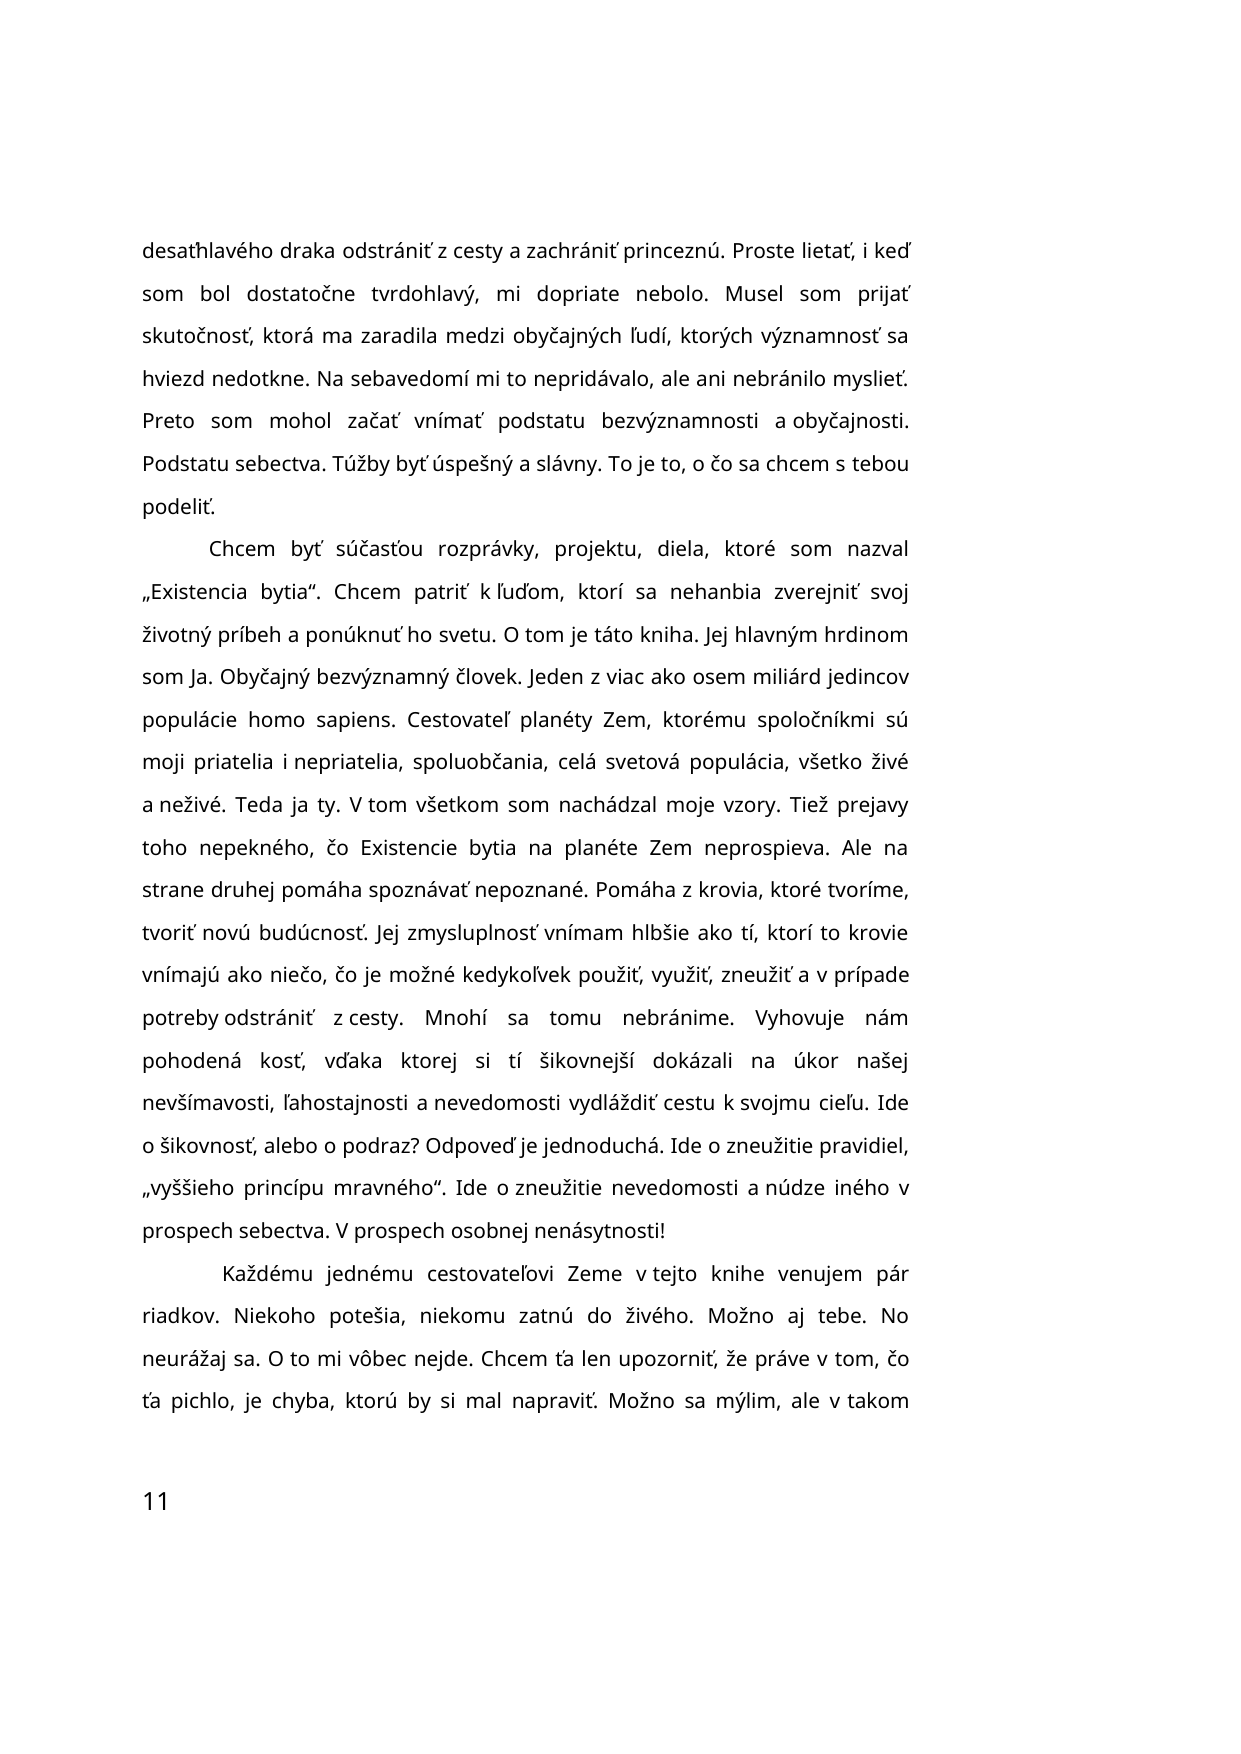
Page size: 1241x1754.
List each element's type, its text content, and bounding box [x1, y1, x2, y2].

text Chcem byť súčasťou rozprávky, projektu, diela, ktoré som nazval „Existencia bytia“. Chcem patriť k ľuďom, ktorí sa nehanbia zverejniť svoj životný príbeh a ponúknuť ho svetu. O tom je táto kniha. Jej hlavným hrdinom som Ja. Obyčajný bezvýznamný človek. Jeden z viac ako osem miliárd jedincov populácie homo sapiens. Cestovateľ planéty Zem, ktorému spoločníkmi sú moji priatelia i nepriatelia, spoluobčania, celá svetová populácia, všetko živé a neživé. Teda ja ty. V tom všetkom som nachádzal moje vzory. Tiež prejavy toho nepekného, čo Existencie bytia na planéte Zem neprospieva. Ale na strane druhej pomáha spoznávať nepoznané. Pomáha z krovia, ktoré tvoríme, tvoriť novú budúcnosť. Jej zmysluplnosť vnímam hlbšie ako tí, ktorí to krovie vnímajú ako niečo, čo je možné kedykoľvek použiť, využiť, zneužiť a v prípade potreby odstrániť z cesty. Mnohí sa tomu nebránime. Vyhovuje nám pohodená kosť, vďaka ktorej si tí šikovnejší dokázali na úkor našej nevšímavosti, ľahostajnosti a nevedomosti vydláždiť cestu k svojmu cieľu. Ide o šikovnosť, alebo o podraz? Odpoveď je jednoduchá. Ide o zneužitie pravidiel, „vyššieho princípu mravného“. Ide o zneužitie nevedomosti a núdze iného v prospech sebectva. V prospech osobnej nenásytnosti! [142, 534, 909, 1244]
